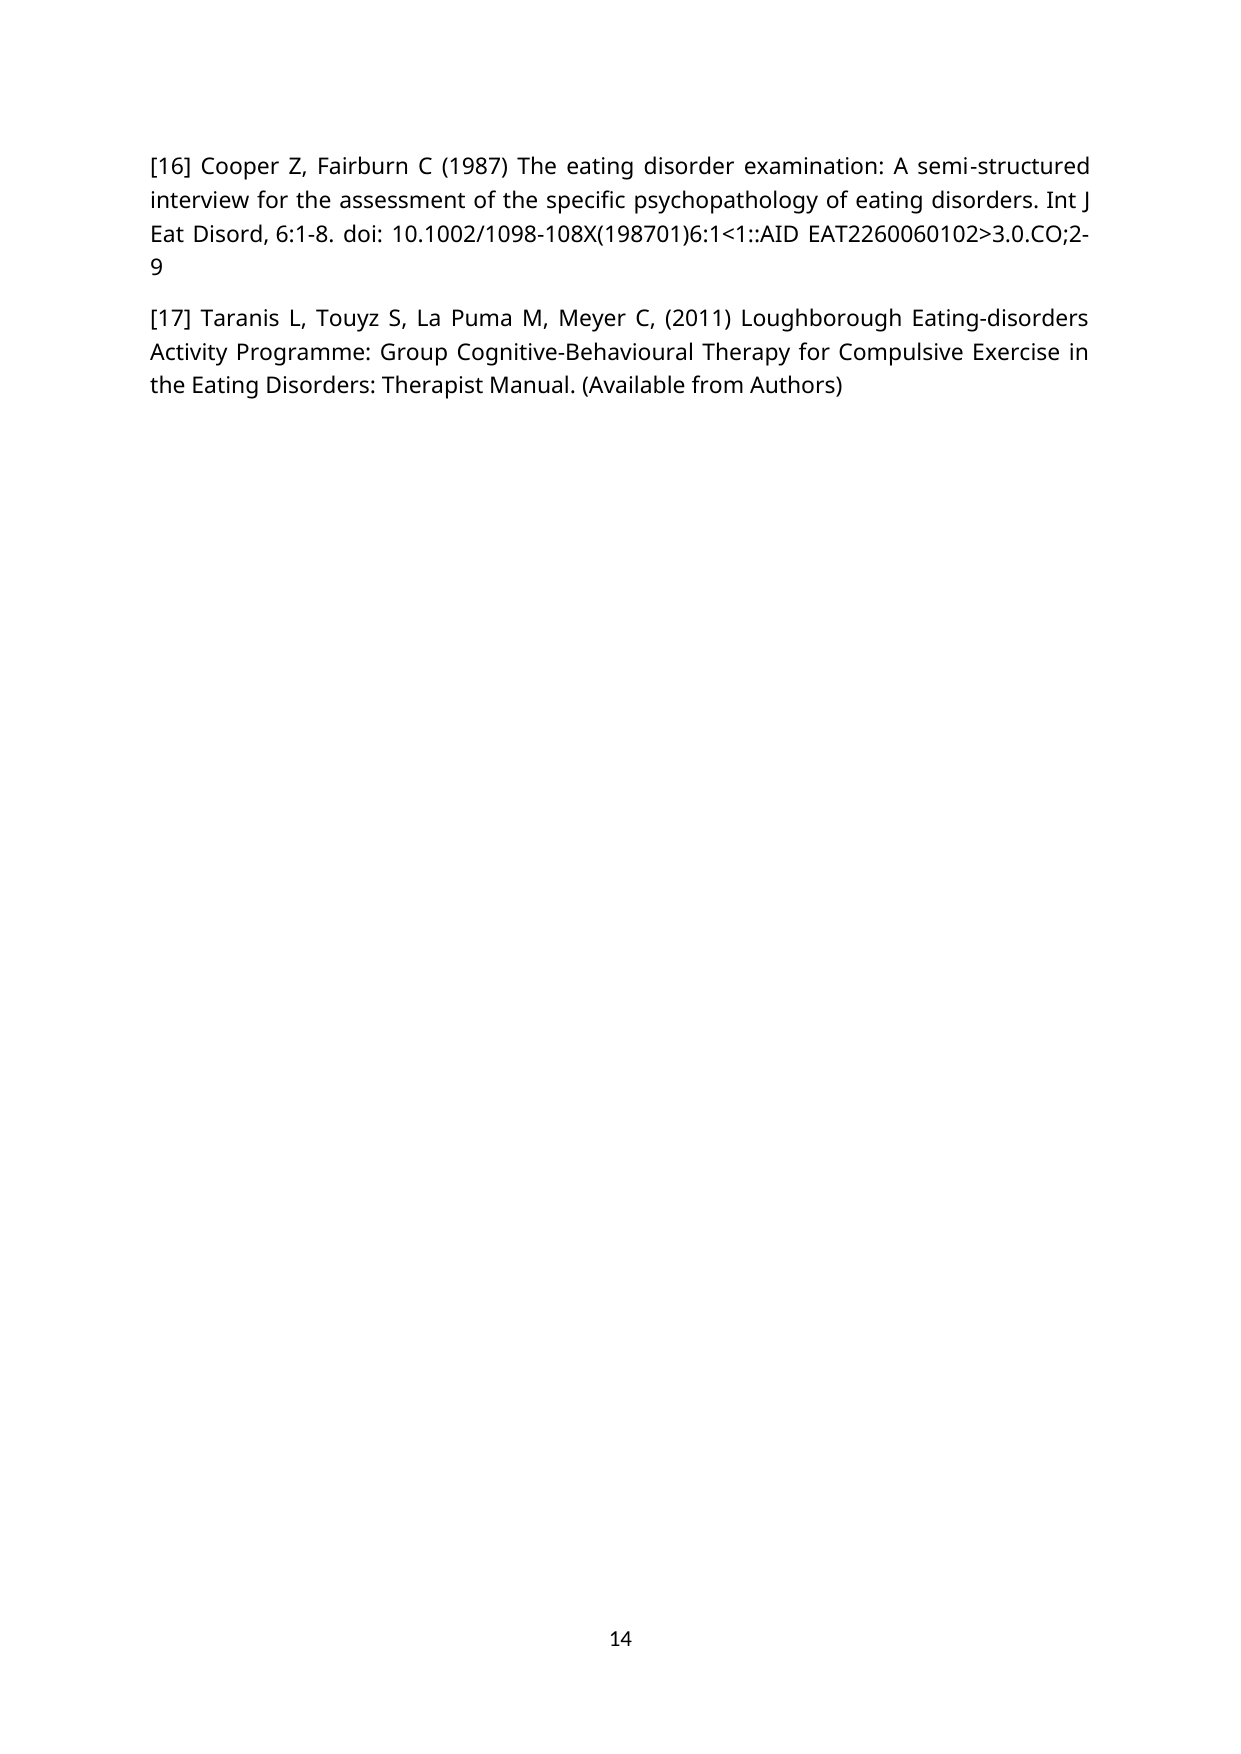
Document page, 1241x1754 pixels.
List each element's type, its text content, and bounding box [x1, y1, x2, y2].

text [16] Cooper Z, Fairburn C (1987) The eating disorder examination: A semi‐structured interview for the assessment of the specific psychopathology of eating disorders. Int J Eat Disord, 6:1-8. doi: 10.1002/1098-108X(198701)6:1<1::AID EAT2260060102>3.0.CO;2-9 [150, 215, 1090, 282]
text [16] Cooper Z, Fairburn C (1987) The eating disorder examination: A semi‐structured interview for the assessment of the specific psychopathology of eating disorders. Int J Eat Disord, 6:1-8. doi: 10.1002/1098-108X(198701)6:1<1::AID EAT2260060102>3.0.CO;2-9 [150, 150, 1090, 184]
text [17] Taranis L, Touyz S, La Puma M, Meyer C, (2011) Loughborough Eating-disorders Activity Programme: Group Cognitive-Behavioural Therapy for Compulsive Exercise in the Eating Disorders: Therapist Manual. (Available from Authors) [150, 302, 1090, 400]
